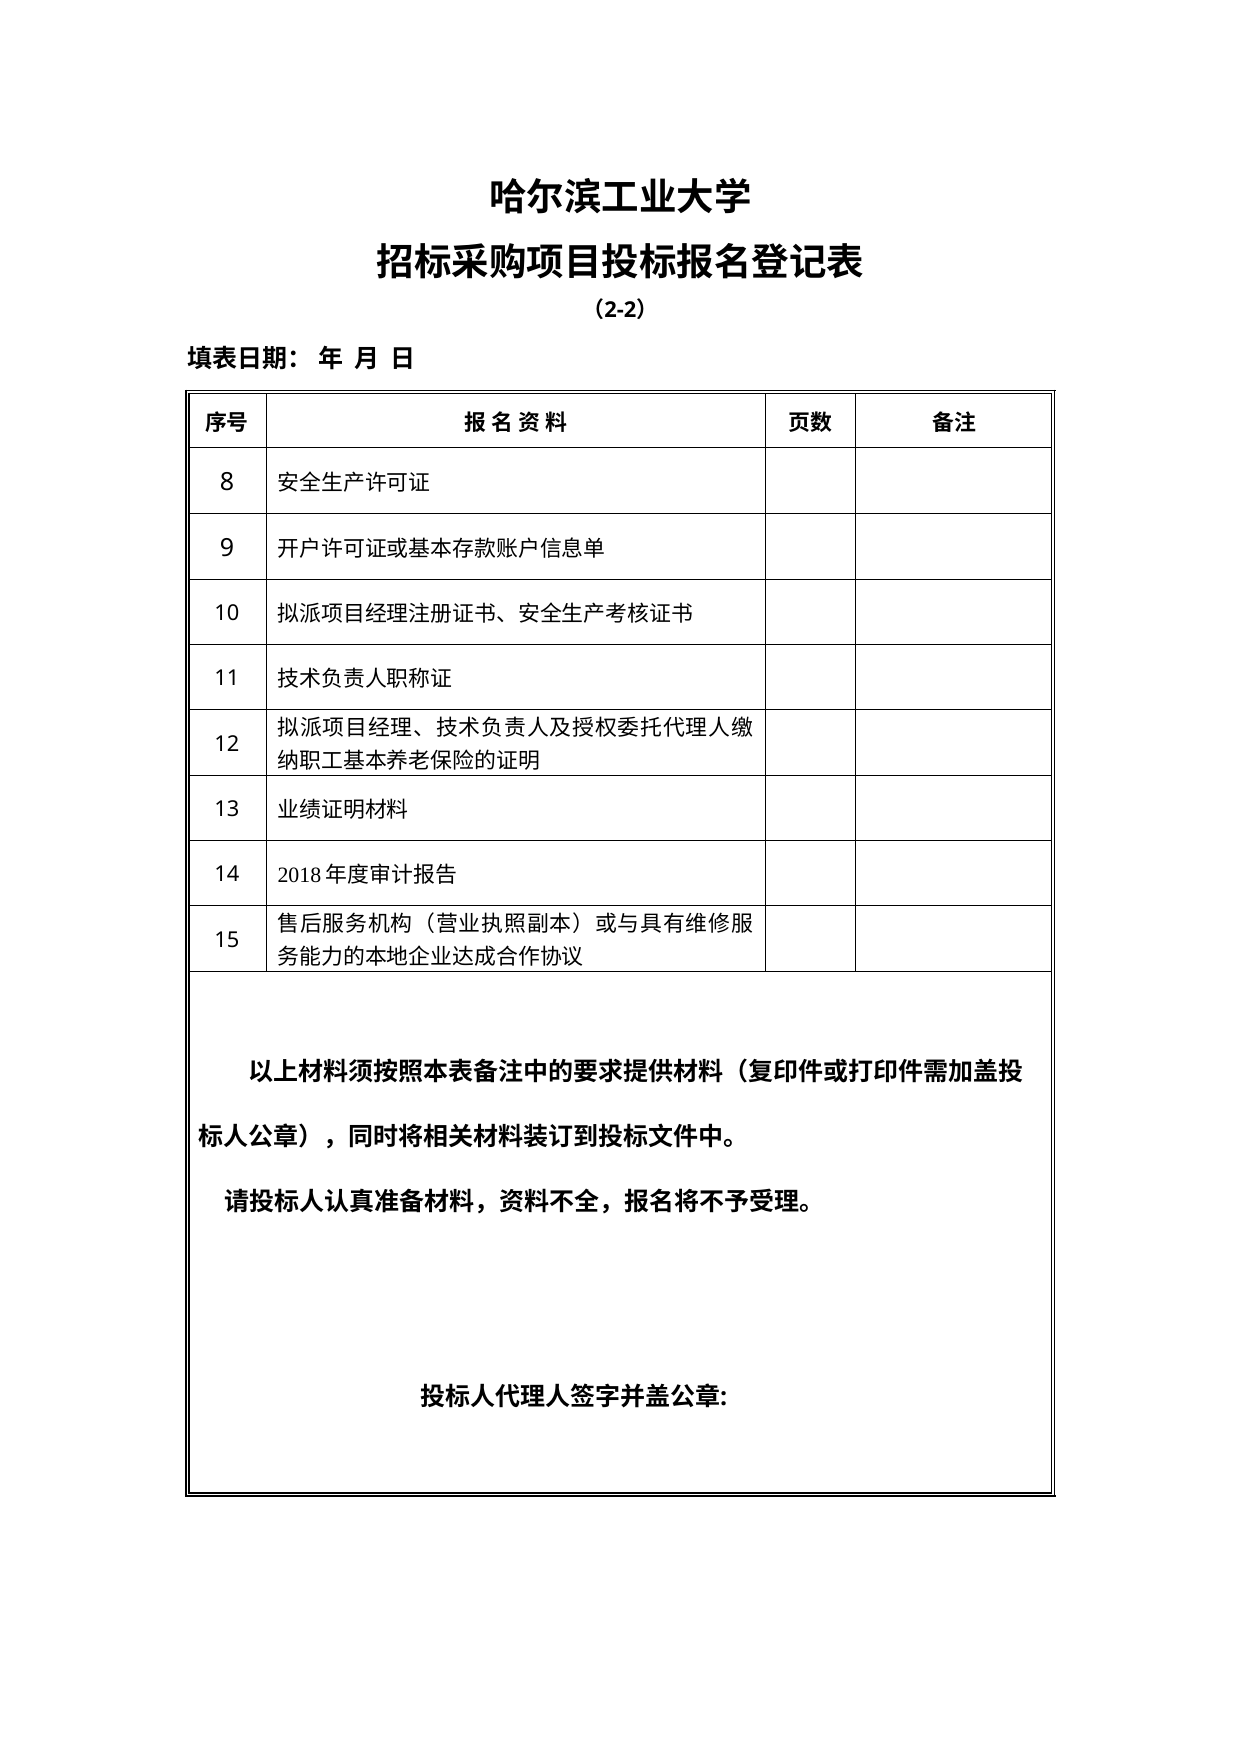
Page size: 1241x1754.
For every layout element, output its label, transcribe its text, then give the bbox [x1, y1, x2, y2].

table_cell [856, 776, 1051, 840]
table_cell [766, 514, 855, 579]
table_cell [856, 645, 1051, 709]
table_cell [766, 776, 855, 840]
table_cell 13 [190, 776, 266, 840]
table_cell 拟派项目经理、技术负责人及授权委托代理人缴纳职工基本养老保险的证明 [267, 710, 765, 775]
table_cell [856, 448, 1051, 513]
table_cell 拟派项目经理注册证书、安全生产考核证书 [267, 580, 765, 644]
table_cell 开户许可证或基本存款账户信息单 [267, 514, 765, 579]
table_cell 技术负责人职称证 [267, 645, 765, 709]
table_cell [766, 906, 855, 971]
text （2-2） [187, 292, 1053, 324]
table_cell 业绩证明材料 [267, 776, 765, 840]
table_header 序号 [190, 394, 266, 447]
table_cell [766, 448, 855, 513]
table_cell 11 [190, 645, 266, 709]
table_cell 15 [190, 906, 266, 971]
text 哈尔滨工业大学 [187, 162, 1053, 227]
table_cell [766, 710, 855, 775]
table_cell [856, 841, 1051, 905]
table_cell [856, 514, 1051, 579]
table_cell 售后服务机构（营业执照副本）或与具有维修服务能力的本地企业达成合作协议 [267, 906, 765, 971]
table_cell 8 [190, 448, 266, 513]
table_cell 安全生产许可证 [267, 448, 765, 513]
text 招标采购项目投标报名登记表 [187, 227, 1053, 292]
table_cell [766, 645, 855, 709]
table_cell 2018年度审计报告 [267, 841, 765, 905]
table_cell [856, 906, 1051, 971]
table_cell 12 [190, 710, 266, 775]
table_cell 9 [190, 514, 266, 579]
table_cell [766, 580, 855, 644]
table_cell [766, 841, 855, 905]
table_cell [856, 710, 1051, 775]
table_cell 14 [190, 841, 266, 905]
table_cell [856, 580, 1051, 644]
table_cell 10 [190, 580, 266, 644]
table_cell 以上材料须按照本表备注中的要求提供材料（复印件或打印件需加盖投标人公章），同时将相关材料装订到投标文件中。 请投标人认真准备材料，资料不全，报名将不予受理。 投标人代理人签字并盖公章: [190, 972, 1051, 1492]
table_header 页数 [766, 394, 855, 447]
text 填表日期： 年 月 日 [187, 324, 1053, 389]
table_header 报 名 资 料 [267, 394, 765, 447]
table_header 备注 [856, 394, 1051, 447]
